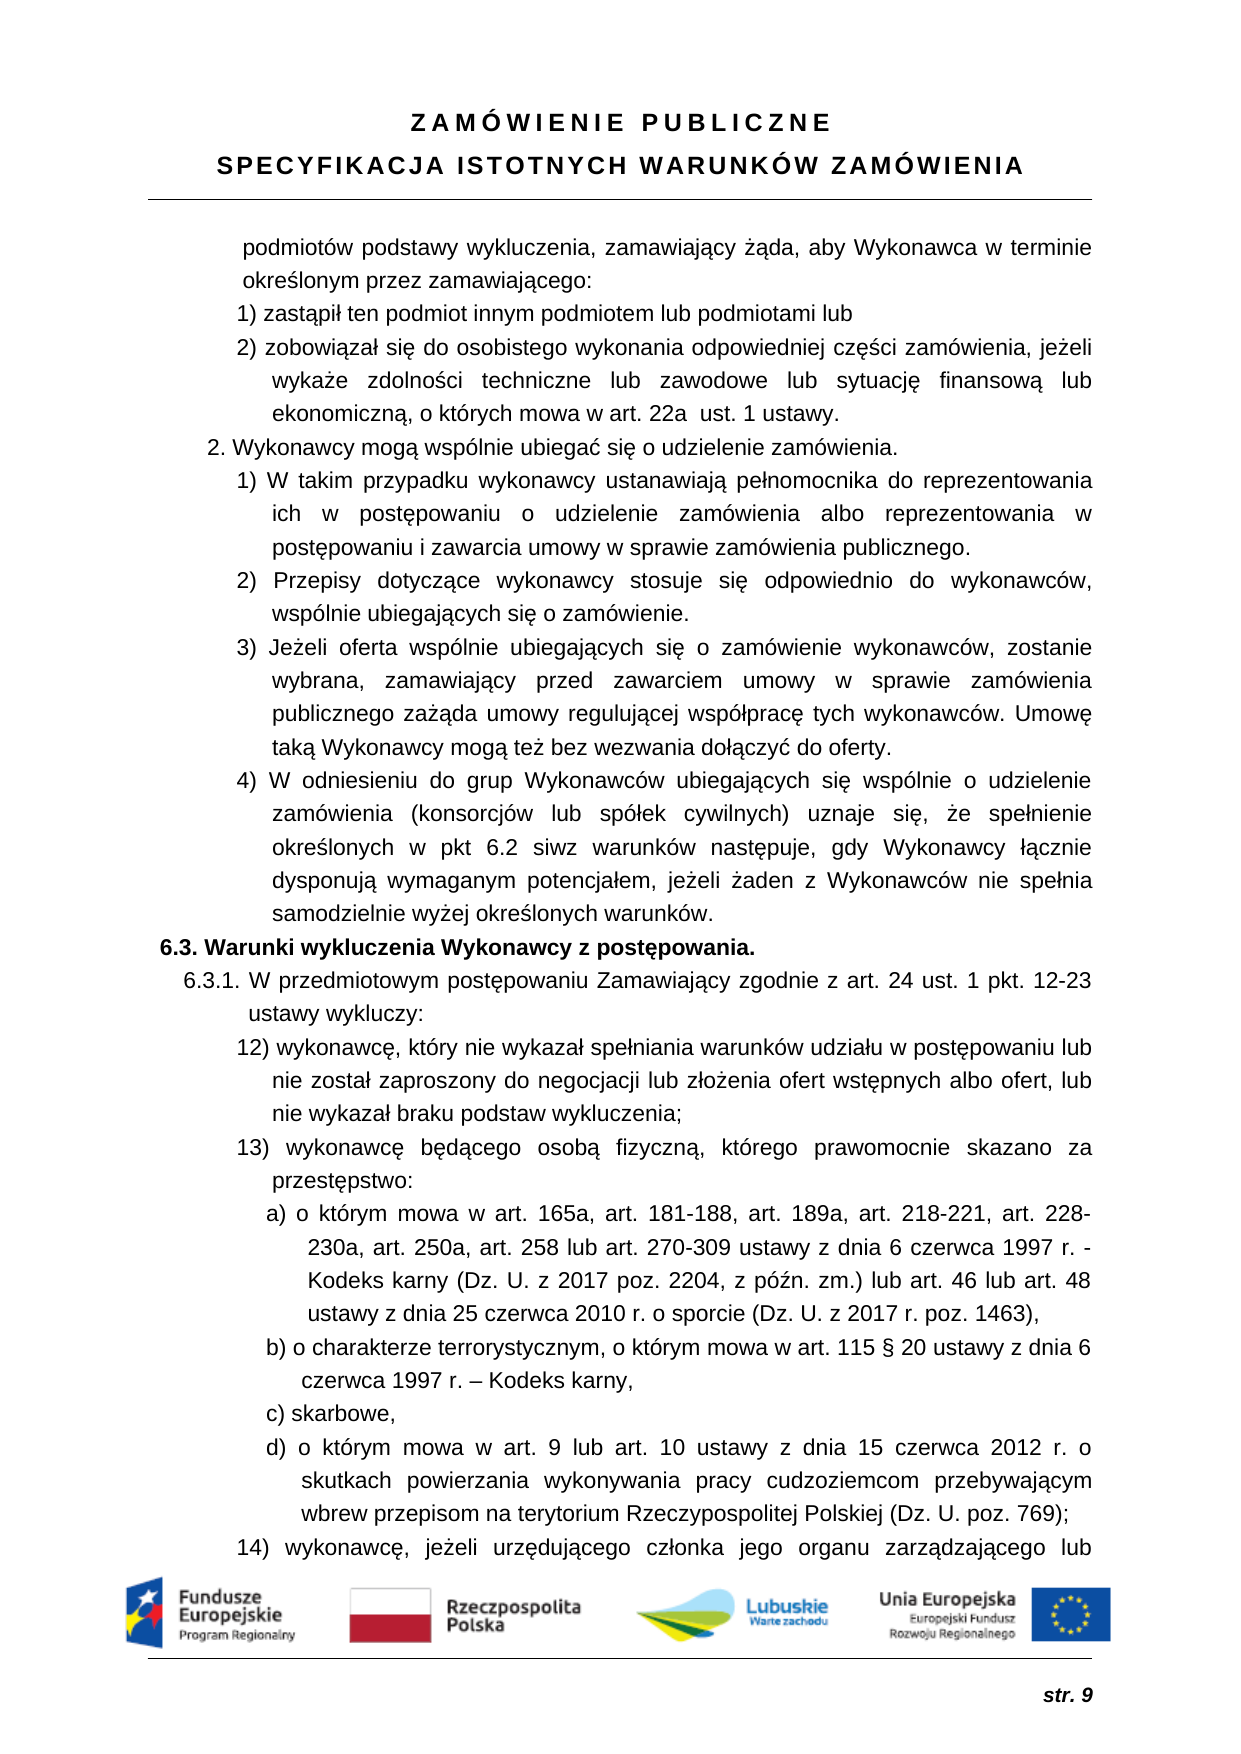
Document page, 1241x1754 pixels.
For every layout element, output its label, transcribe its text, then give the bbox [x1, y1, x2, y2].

text 12) wykonawcę, który nie wykazał spełniania warunków udziału w postępowaniu lub nie został zaproszony do negocjacji lub złożenia ofert wstępnych albo ofert, lub nie wykazał braku podstaw wykluczenia; [236, 1028, 1092, 1128]
text 3) Jeżeli oferta wspólnie ubiegających się o zamówienie wykonawców, zostanie wybrana, zamawiający przed zawarciem umowy w sprawie zamówienia publicznego zażąda umowy regulującej współpracę tych wykonawców. Umowę taką Wykonawcy mogą też bez wezwania dołączyć do oferty. [236, 628, 1092, 762]
text 4) W odniesieniu do grup Wykonawców ubiegających się wspólnie o udzielenie zamówienia (konsorcjów lub spółek cywilnych) uznaje się, że spełnienie określonych w pkt 6.2 siwz warunków następuje, gdy Wykonawcy łącznie dysponują wymaganym potencjałem, jeżeli żaden z Wykonawców nie spełnia samodzielnie wyżej określonych warunków. [236, 762, 1092, 928]
text a) o którym mowa w art. 165a, art. 181-188, art. 189a, art. 218-221, art. 228-230a, art. 250a, art. 258 lub art. 270-309 ustawy z dnia 6 czerwca 1997 r. - Kodeks karny (Dz. U. z 2017 poz. 2204, z późn. zm.) lub art. 46 lub art. 48 ustawy z dnia 25 czerwca 2010 r. o sporcie (Dz. U. z 2017 r. poz. 1463), [266, 1195, 1092, 1328]
text c) skarbowe, [266, 1395, 1092, 1428]
text 13) wykonawcę będącego osobą fizyczną, którego prawomocnie skazano za przestępstwo: [236, 1128, 1092, 1195]
text 6.3.1. W przedmiotowym postępowaniu Zamawiający zgodnie z art. 24 ust. 1 pkt. 12-23 ustawy wykluczy: [183, 962, 1092, 1028]
text 1) W takim przypadku wykonawcy ustanawiają pełnomocnika do reprezentowania ich w postępowaniu o udzielenie zamówienia albo reprezentowania w postępowaniu i zawarcia umowy w sprawie zamówienia publicznego. [236, 462, 1092, 562]
text 6.3. Warunki wykluczenia Wykonawcy z postępowania. [159, 928, 1092, 962]
text 2) zobowiązał się do osobistego wykonania odpowiedniej części zamówienia, jeżeli wykaże zdolności techniczne lub zawodowe lub sytuację finansową lub ekonomiczną, o których mowa w art. 22a ust. 1 ustawy. [236, 328, 1092, 428]
text d) o którym mowa w art. 9 lub art. 10 ustawy z dnia 15 czerwca 2012 r. o skutkach powierzania wykonywania pracy cudzoziemcom przebywającym wbrew przepisom na terytorium Rzeczypospolitej Polskiej (Dz. U. poz. 769); [266, 1428, 1092, 1528]
text 2. Wykonawcy mogą wspólnie ubiegać się o udzielenie zamówienia. [207, 428, 1092, 462]
picture [111, 1572, 1129, 1663]
text 2) Przepisy dotyczące wykonawcy stosuje się odpowiednio do wykonawców, wspólnie ubiegających się o zamówienie. [236, 562, 1092, 628]
text 1) zastąpił ten podmiot innym podmiotem lub podmiotami lub [236, 295, 1092, 328]
text b) o charakterze terrorystycznym, o którym mowa w art. 115 § 20 ustawy z dnia 6 czerwca 1997 r. – Kodeks karny, [266, 1328, 1092, 1395]
